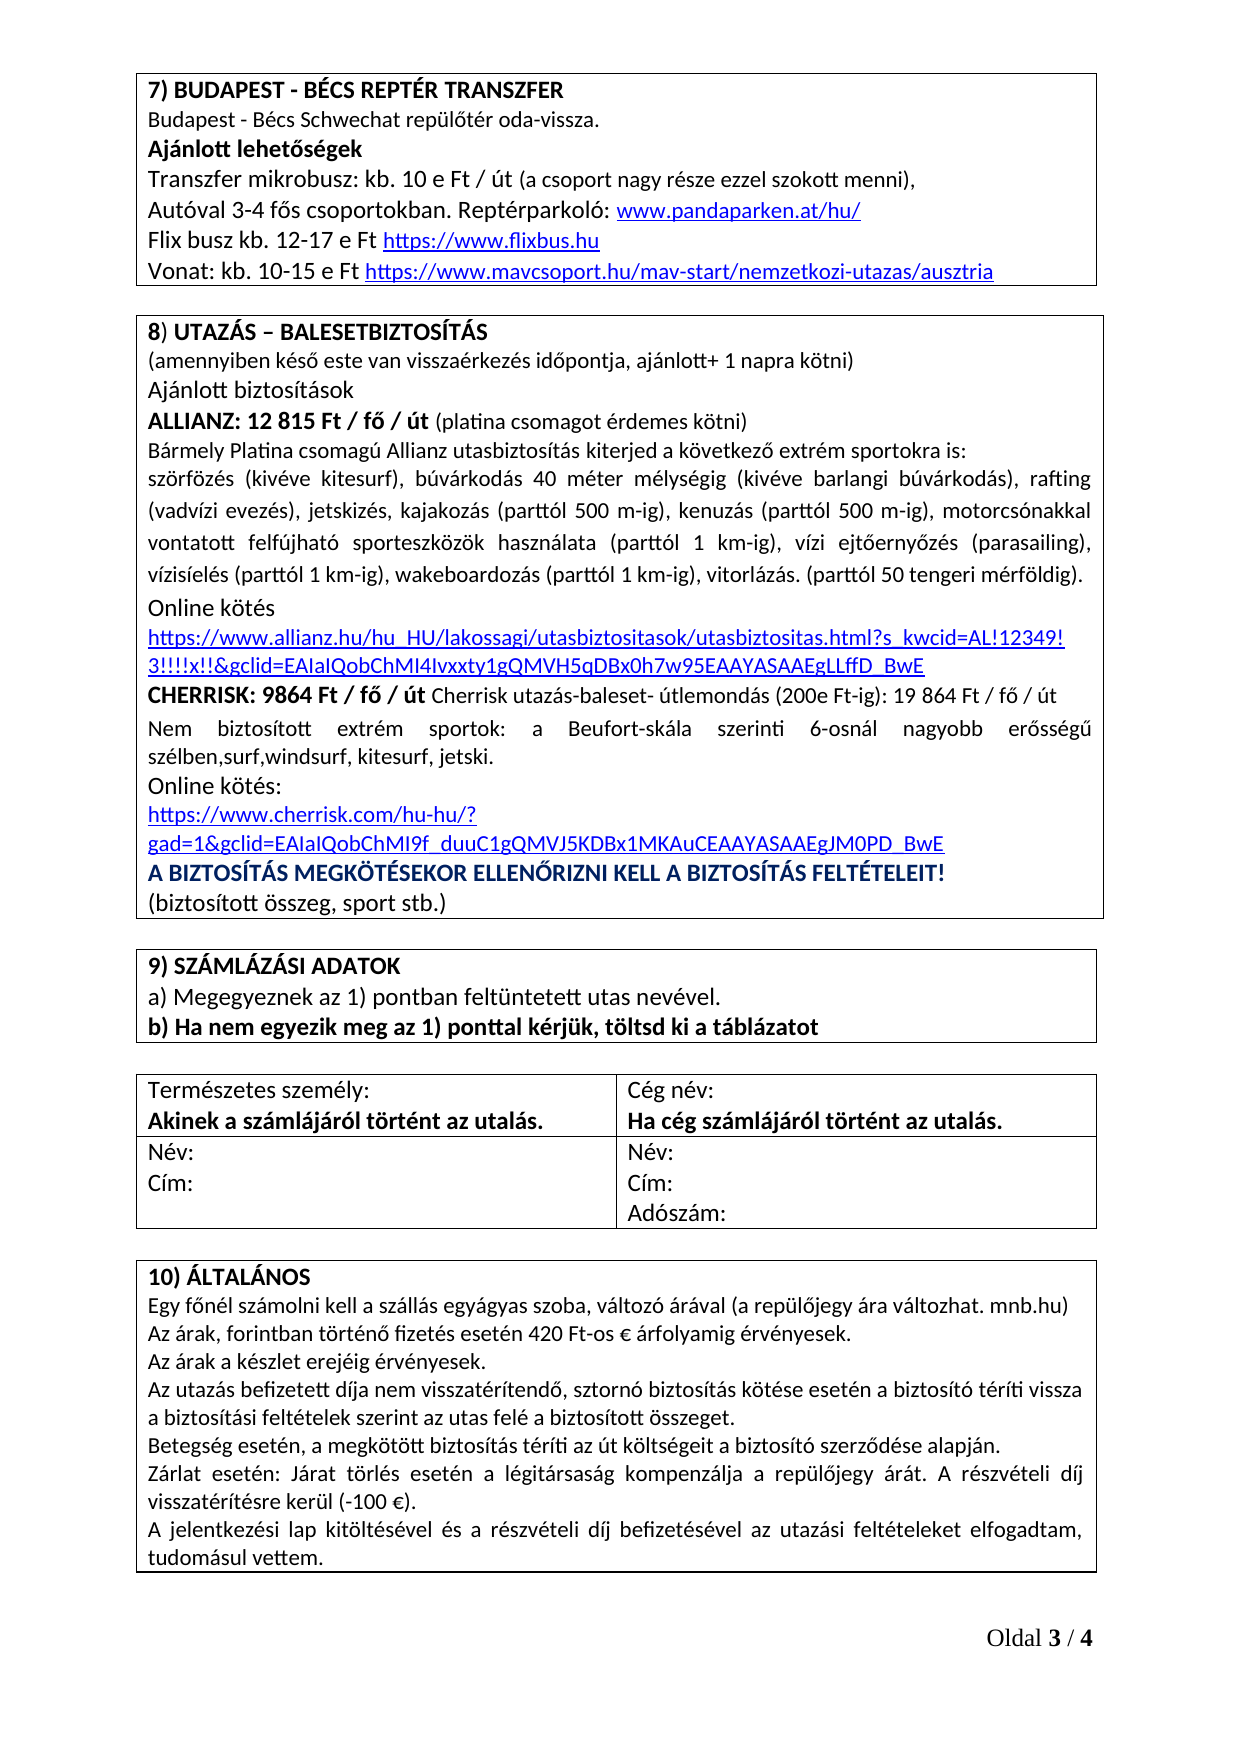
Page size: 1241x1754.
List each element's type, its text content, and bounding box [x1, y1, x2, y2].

table_header 8) UTAZÁS – BALESETBIZTOSÍTÁS (amennyiben késő este van visszaérkezés időpontja, ajánlott+ 1 napra kötni) Ajánlott biztosítások ALLIANZ: 12 815 Ft / fő / út (platina csomagot érdemes kötni) Bármely Platina csomagú Allianz utasbiztosítás kiterjed a következő extrém sportokra is: szörfözés (kivéve kitesurf), búvárkodás 40 méter mélységig (kivéve barlangi búvárkodás), rafting (vadvízi evezés), jetskizés, kajakozás (parttól 500 m-ig), kenuzás (parttól 500 m-ig), motorcsónakkal vontatott felfújható sporteszközök használata (parttól 1 km-ig), vízi ejtőernyőzés (parasailing), vízisíelés (parttól 1 km-ig), wakeboardozás (parttól 1 km-ig), vitorlázás. (parttól 50 tengeri mérföldig). Online kötés https://www.allianz.hu/hu_HU/lakossagi/utasbiztositasok/utasbiztositas.html?s_kwcid=AL!12349!3!!!!x!!&gclid=EAIaIQobChMI4Ivxxty1gQMVH5qDBx0h7w95EAAYASAAEgLLffD_BwE CHERRISK: 9864 Ft / fő / út Cherrisk utazás-baleset- útlemondás (200e Ft-ig): 19 864 Ft / fő / út Nem biztosított extrém sportok: a Beufort-skála szerinti 6-osnál nagyobb erősségű szélben,surf,windsurf, kitesurf, jetski. Online kötés: https://www.cherrisk.com/hu-hu/?gad=1&gclid=EAIaIQobChMI9f_duuC1gQMVJ5KDBx1MKAuCEAAYASAAEgJM0PD_BwE A BIZTOSÍTÁS MEGKÖTÉSEKOR ELLENŐRIZNI KELL A BIZTOSÍTÁS FELTÉTELEIT! (biztosított összeg, sport stb.) [137, 316, 1103, 918]
table_header 10) ÁLTALÁNOS Egy főnél számolni kell a szállás egyágyas szoba, változó árával (a repülőjegy ára változhat. mnb.hu) Az árak, forintban történő fizetés esetén 420 Ft-os € árfolyamig érvényesek. Az árak a készlet erejéig érvényesek. Az utazás befizetett díja nem visszatérítendő, sztornó biztosítás kötése esetén a biztosító téríti vissza a biztosítási feltételek szerint az utas felé a biztosított összeget. Betegség esetén, a megkötött biztosítás téríti az út költségeit a biztosító szerződése alapján. Zárlat esetén: Járat törlés esetén a légitársaság kompenzálja a repülőjegy árát. A részvételi díj visszatérítésre kerül (-100 €). A jelentkezési lap kitöltésével és a részvételi díj befizetésével az utazási feltételeket elfogadtam, tudomásul vettem. [137, 1261, 1096, 1571]
table_header 7) BUDAPEST - BÉCS REPTÉR TRANSZFER Budapest - Bécs Schwechat repülőtér oda-vissza. Ajánlott lehetőségek Transzfer mikrobusz: kb. 10 e Ft / út (a csoport nagy része ezzel szokott menni), Autóval 3-4 fős csoportokban. Reptérparkoló: www.pandaparken.at/hu/ Flix busz kb. 12-17 e Ft https://www.flixbus.hu Vonat: kb. 10-15 e Ft https://www.mavcsoport.hu/mav-start/nemzetkozi-utazas/ausztria [137, 74, 1096, 285]
table_cell Név: Cím: [137, 1137, 616, 1228]
table_header Cég név: Ha cég számlájáról történt az utalás. [617, 1075, 1096, 1136]
table_header 9) SZÁMLÁZÁSI ADATOK a) Megegyeznek az 1) pontban feltüntetett utas nevével. b) Ha nem egyezik meg az 1) ponttal kérjük, töltsd ki a táblázatot [137, 950, 1096, 1042]
table_header Természetes személy: Akinek a számlájáról történt az utalás. [137, 1075, 616, 1136]
table_cell Név: Cím: Adószám: [617, 1137, 1096, 1228]
